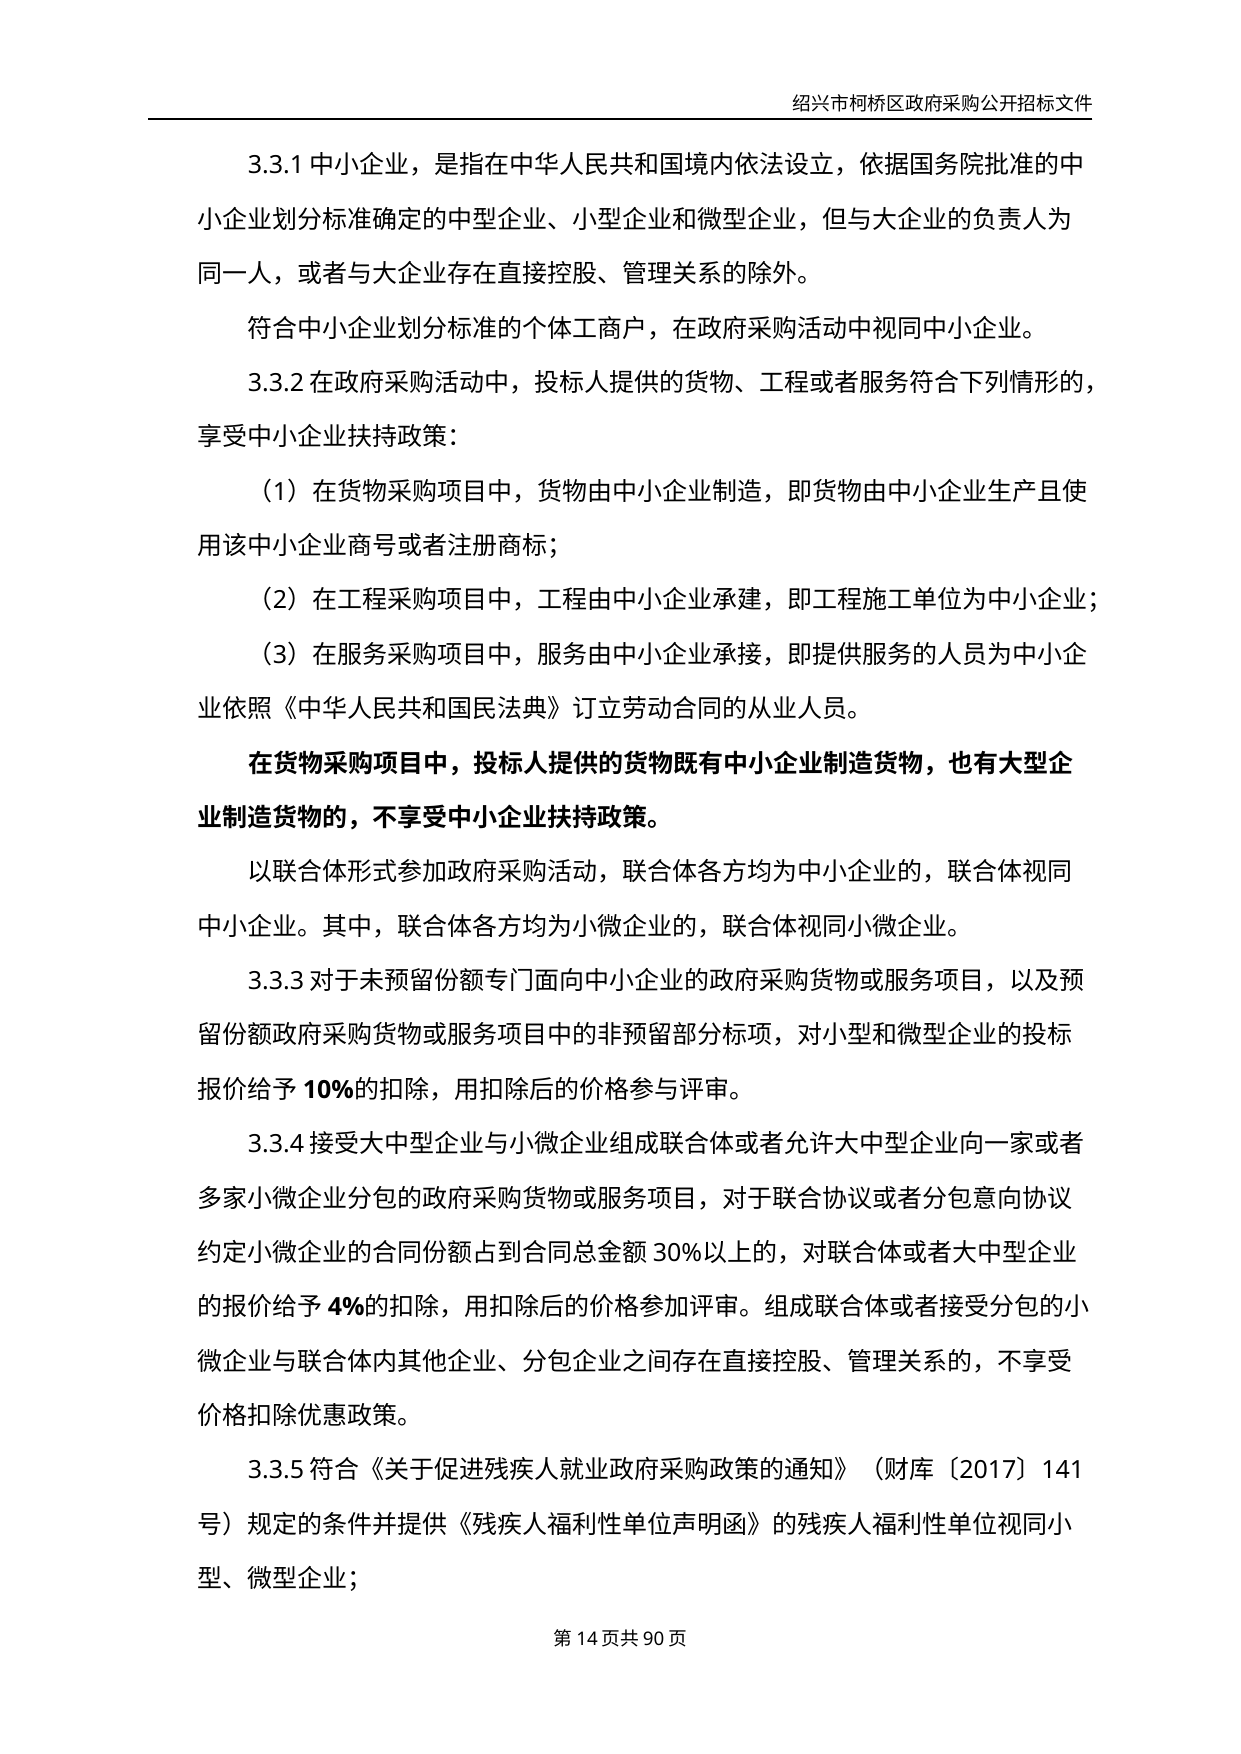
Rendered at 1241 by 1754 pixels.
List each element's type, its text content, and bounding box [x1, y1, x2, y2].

text （1）在货物采购项目中，货物由中小企业制造，即货物由中小企业生产且使用该中小企业商号或者注册商标； [198, 471, 1092, 562]
text 3.3.5符合《关于促进残疾人就业政府采购政策的通知》（财库〔2017〕141号）规定的条件并提供《残疾人福利性单位声明函》的残疾人福利性单位视同小型、微型企业； [198, 1450, 1092, 1595]
text 3.3.2在政府采购活动中，投标人提供的货物、工程或者服务符合下列情形的，享受中小企业扶持政策： [198, 362, 1092, 453]
text 以联合体形式参加政府采购活动，联合体各方均为中小企业的，联合体视同中小企业。其中，联合体各方均为小微企业的，联合体视同小微企业。 [198, 852, 1092, 942]
text 在货物采购项目中，投标人提供的货物既有中小企业制造货物，也有大型企业制造货物的，不享受中小企业扶持政策。 [198, 743, 1092, 834]
text （2）在工程采购项目中，工程由中小企业承建，即工程施工单位为中小企业； [198, 580, 1092, 616]
text 符合中小企业划分标准的个体工商户，在政府采购活动中视同中小企业。 [198, 308, 1092, 344]
text 3.3.3对于未预留份额专门面向中小企业的政府采购货物或服务项目，以及预留份额政府采购货物或服务项目中的非预留部分标项，对小型和微型企业的投标报价给予10%的扣除，用扣除后的价格参与评审。 [198, 961, 1092, 1106]
text 3.3.1中小企业，是指在中华人民共和国境内依法设立，依据国务院批准的中小企业划分标准确定的中型企业、小型企业和微型企业，但与大企业的负责人为同一人，或者与大企业存在直接控股、管理关系的除外。 [198, 145, 1092, 290]
text 3.3.4接受大中型企业与小微企业组成联合体或者允许大中型企业向一家或者多家小微企业分包的政府采购货物或服务项目，对于联合协议或者分包意向协议约定小微企业的合同份额占到合同总金额30%以上的，对联合体或者大中型企业的报价给予4%的扣除，用扣除后的价格参加评审。组成联合体或者接受分包的小微企业与联合体内其他企业、分包企业之间存在直接控股、管理关系的，不享受价格扣除优惠政策。 [198, 1124, 1092, 1432]
text （3）在服务采购项目中，服务由中小企业承接，即提供服务的人员为中小企业依照《中华人民共和国民法典》订立劳动合同的从业人员。 [198, 634, 1092, 725]
